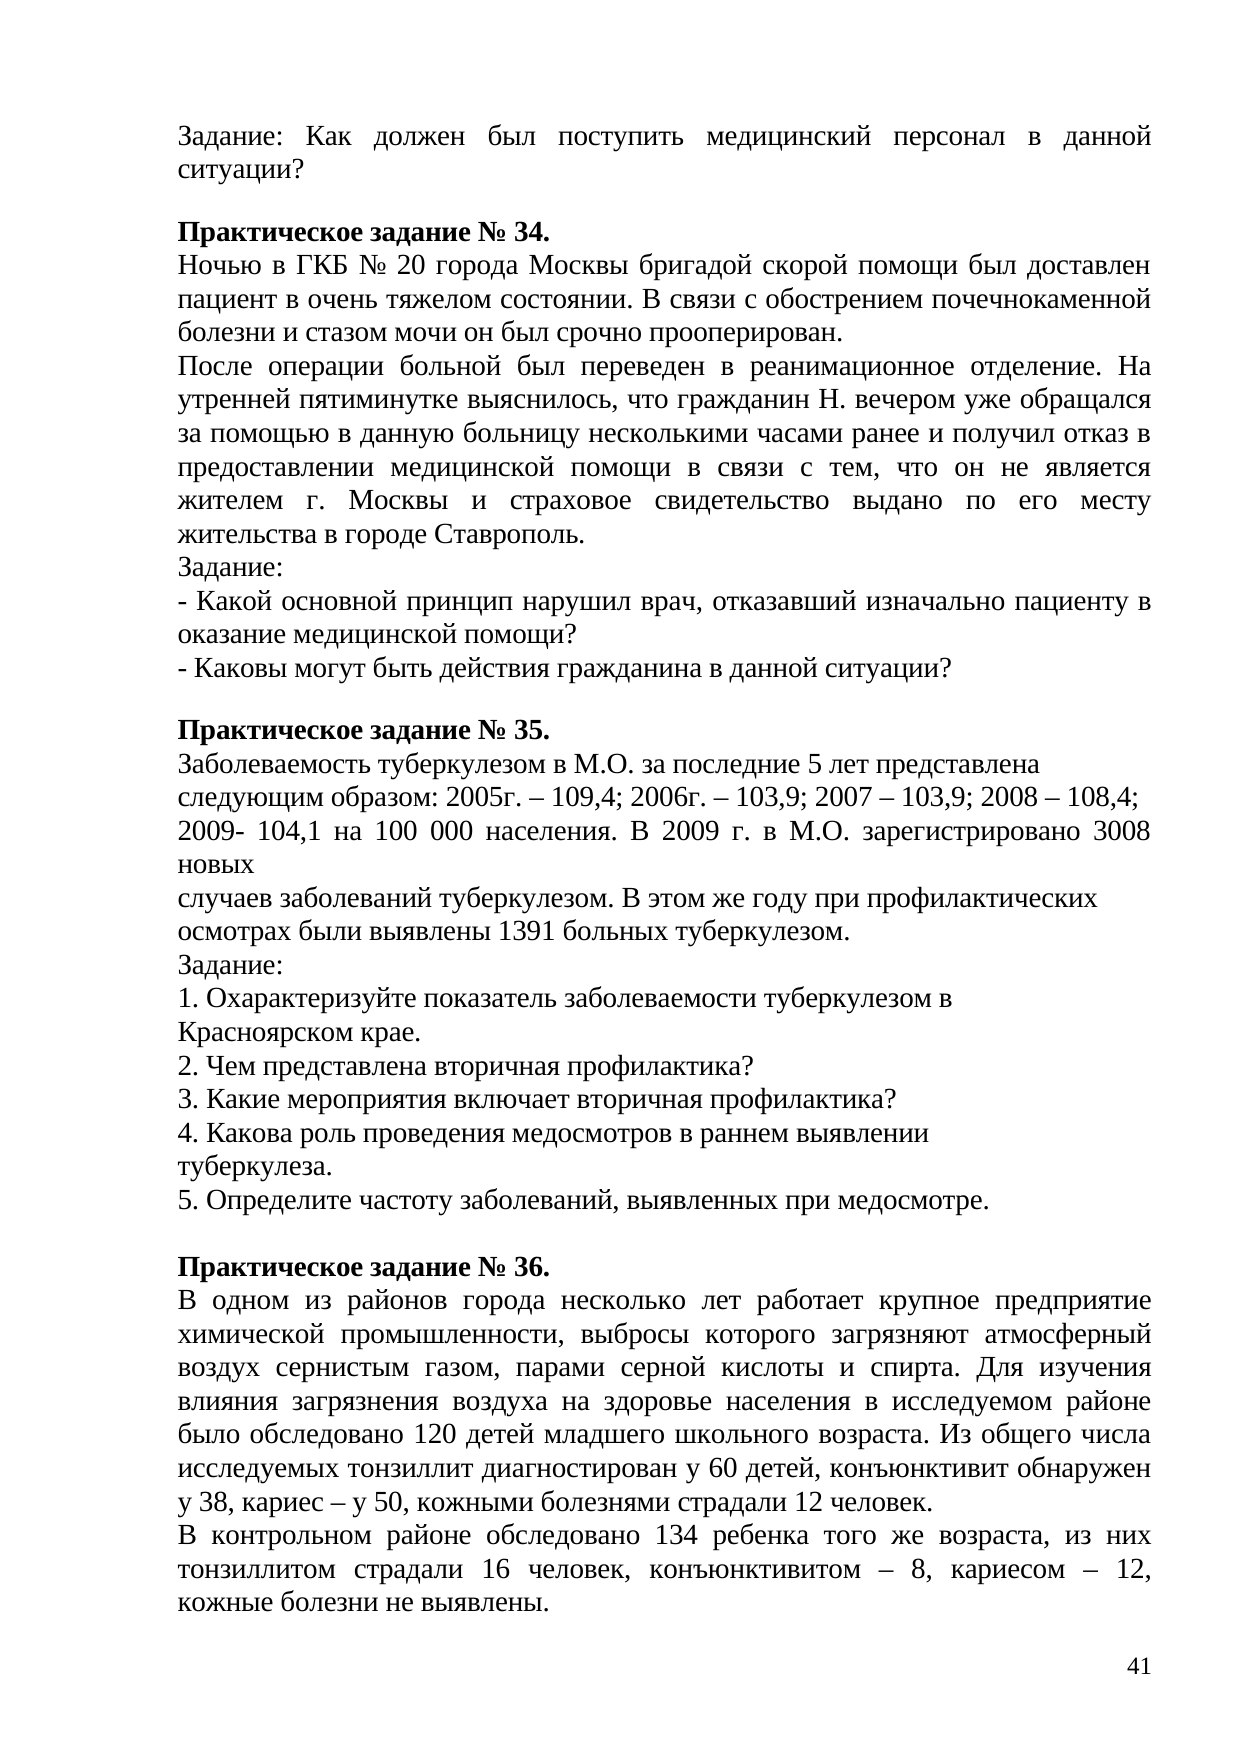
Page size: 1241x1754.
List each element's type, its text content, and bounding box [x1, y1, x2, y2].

text Задание: [177, 947, 1152, 981]
text Практическое задание № 36. [177, 1249, 1152, 1282]
text В контрольном районе обследовано 134 ребенка того же возраста, из них тонзиллитом страдали 16 человек, конъюнктивитом – 8, кариесом – 12, кожные болезни не выявлены. [177, 1517, 1152, 1618]
text Практическое задание № 35. [177, 712, 1152, 746]
text - Каковы могут быть действия гражданина в данной ситуации? [177, 650, 1152, 683]
text - Какой основной принцип нарушил врач, отказавший изначально пациенту в оказание медицинской помощи? [177, 583, 1152, 650]
text 5. Определите частоту заболеваний, выявленных при медосмотре. [177, 1182, 1152, 1215]
text Практическое задание № 34. [177, 214, 1152, 247]
text Заболеваемость туберкулезом в М.О. за последние 5 лет представлена [177, 746, 1152, 779]
text Задание: [177, 549, 1152, 583]
text Красноярском крае. [177, 1014, 1152, 1048]
text туберкулеза. [177, 1148, 1152, 1182]
text 4. Какова роль проведения медосмотров в раннем выявлении [177, 1115, 1152, 1148]
text 2009- 104,1 на 100 000 населения. В 2009 г. в М.О. зарегистрировано 3008 новых [177, 813, 1152, 880]
text 2. Чем представлена вторичная профилактика? [177, 1048, 1152, 1081]
text В одном из районов города несколько лет работает крупное предприятие химической промышленности, выбросы которого загрязняют атмосферный воздух сернистым газом, парами серной кислоты и спирта. Для изучения влияния загрязнения воздуха на здоровье населения в исследуемом районе было обследовано 120 детей младшего школьного возраста. Из общего числа исследуемых тонзиллит диагностирован у 60 детей, конъюнктивит обнаружен у 38, кариес – у 50, кожными болезнями страдали 12 человек. [177, 1282, 1152, 1517]
text После операции больной был переведен в реанимационное отделение. На утренней пятиминутке выяснилось, что гражданин Н. вечером уже обращался за помощью в данную больницу несколькими часами ранее и получил отказ в предоставлении медицинской помощи в связи с тем, что он не является жителем г. Москвы и страховое свидетельство выдано по его месту жительства в городе Ставрополь. [177, 348, 1152, 549]
text Задание: Как должен был поступить медицинский персонал в данной ситуации? [177, 118, 1152, 185]
text 1. Охарактеризуйте показатель заболеваемости туберкулезом в [177, 981, 1152, 1014]
text случаев заболеваний туберкулезом. В этом же году при профилактических [177, 880, 1152, 913]
text следующим образом: 2005г. – 109,4; 2006г. – 103,9; 2007 – 103,9; 2008 – 108,4; [177, 779, 1152, 813]
text осмотрах были выявлены 1391 больных туберкулезом. [177, 913, 1152, 947]
text Ночью в ГКБ № 20 города Москвы бригадой скорой помощи был доставлен пациент в очень тяжелом состоянии. В связи с обострением почечнокаменной болезни и стазом мочи он был срочно прооперирован. [177, 247, 1152, 348]
text 3. Какие мероприятия включает вторичная профилактика? [177, 1081, 1152, 1115]
